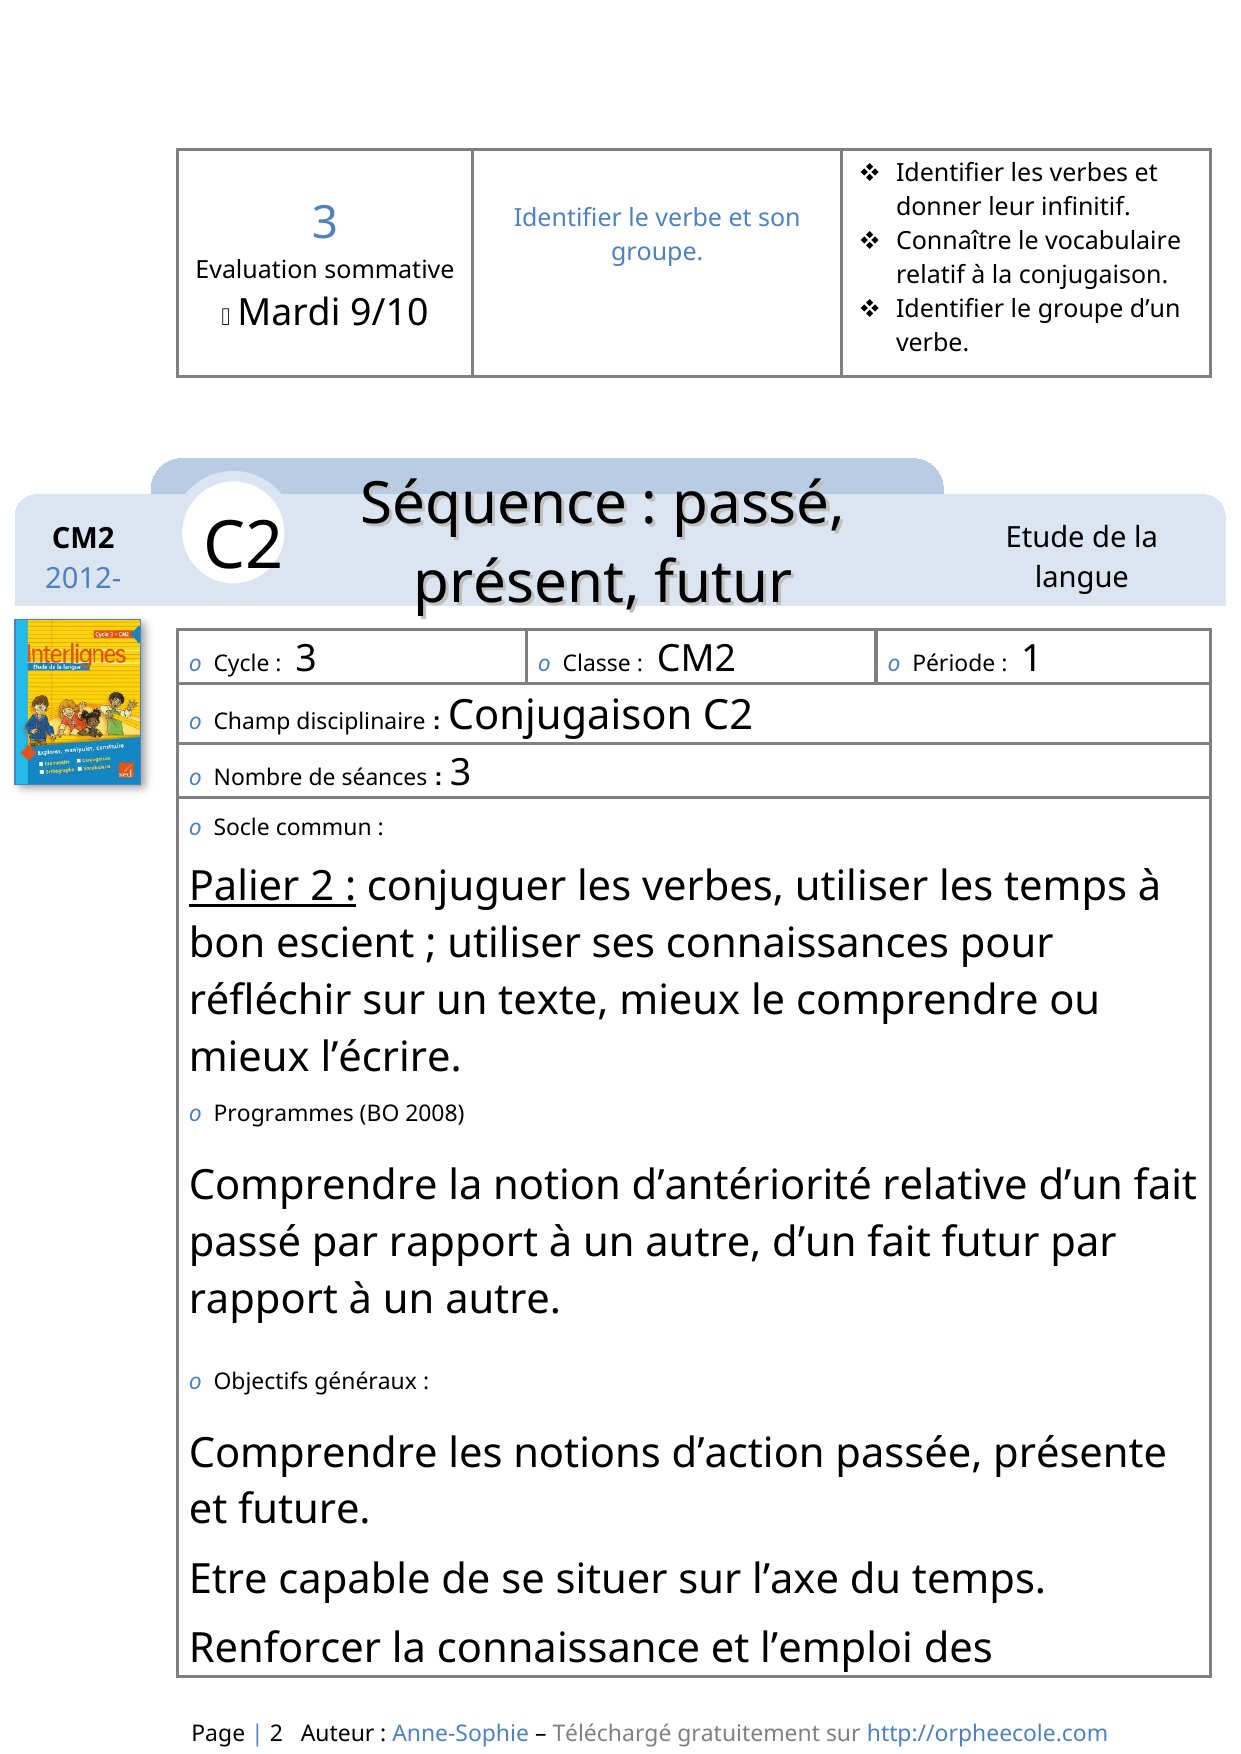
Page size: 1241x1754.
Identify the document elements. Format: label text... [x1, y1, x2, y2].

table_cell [179, 799, 1209, 1675]
table_cell o Champ disciplinaire : Conjugaison C2 [179, 685, 1209, 742]
table_header o Période : 1 [878, 631, 1209, 682]
table_cell Identifier les verbes et donner leur infinitif. Connaître le vocabulaire relatif à la conjugaison. Identifier le groupe d’un verbe. [843, 151, 1209, 375]
table_cell o Nombre de séances : 3 [179, 745, 1209, 796]
table_header o Cycle : 3 [179, 631, 525, 682]
table_cell 3 Evaluation sommative Mardi 9/10 [179, 151, 471, 375]
picture [16, 620, 140, 784]
table_cell Identifier le verbe et son groupe. [474, 151, 840, 375]
table_header o Classe : CM2 [528, 631, 874, 682]
